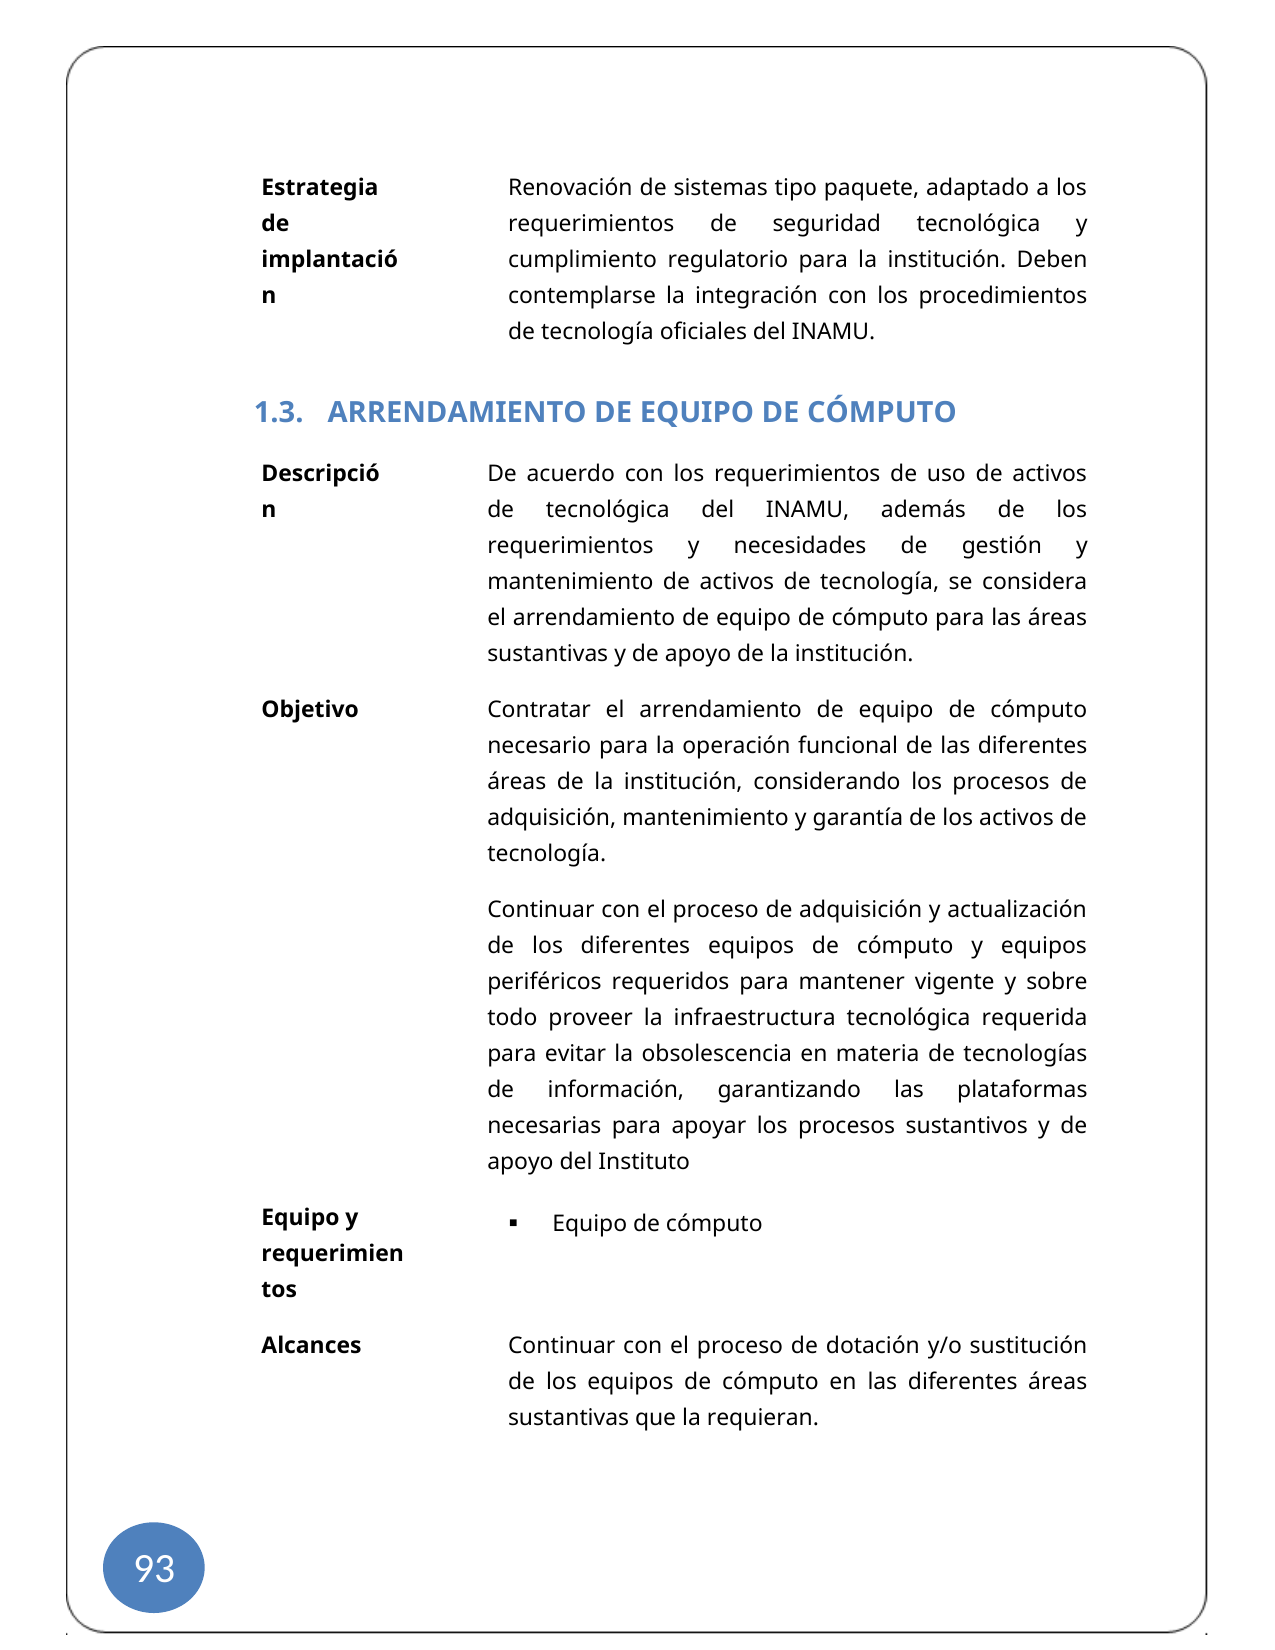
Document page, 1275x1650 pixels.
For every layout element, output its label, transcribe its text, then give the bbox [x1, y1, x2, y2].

table_cell ARRENDAMIENTO DE EQUIPO DE CÓMPUTO [176, 371, 1099, 457]
table_cell Equipo y requerimientos [176, 1201, 423, 1329]
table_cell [423, 1329, 1099, 1457]
table_cell Alcances [176, 1329, 423, 1457]
table_cell Descripción [176, 457, 402, 693]
table_cell Equipo de cómputo [423, 1201, 1099, 1329]
table_cell Renovación de sistemas tipo paquete, adaptado a los requerimientos de seguridad tecnológica y cumplimiento regulatorio para la institución. Deben contemplarse la integración con los procedimientos de tecnología oficiales del INAMU. [423, 171, 1099, 371]
table_cell Objetivo [176, 693, 402, 1201]
picture [66, 46, 1209, 1635]
table_cell De acuerdo con los requerimientos de uso de activos de tecnológica del INAMU, además de los requerimientos y necesidades de gestión y mantenimiento de activos de tecnología, se considera el arrendamiento de equipo de cómputo para las áreas sustantivas y de apoyo de la institución. [402, 457, 1099, 693]
table_cell Contratar el arrendamiento de equipo de cómputo necesario para la operación funcional de las diferentes áreas de la institución, considerando los procesos de adquisición, mantenimiento y garantía de los activos de tecnología. Continuar con el proceso de adquisición y actualización de los diferentes equipos de cómputo y equipos periféricos requeridos para mantener vigente y sobre todo proveer la infraestructura tecnológica requerida para evitar la obsolescencia en materia de tecnologías de información, garantizando las plataformas necesarias para apoyar los procesos sustantivos y de apoyo del Instituto [402, 693, 1099, 1201]
table_cell Estrategia de implantación [176, 171, 423, 371]
